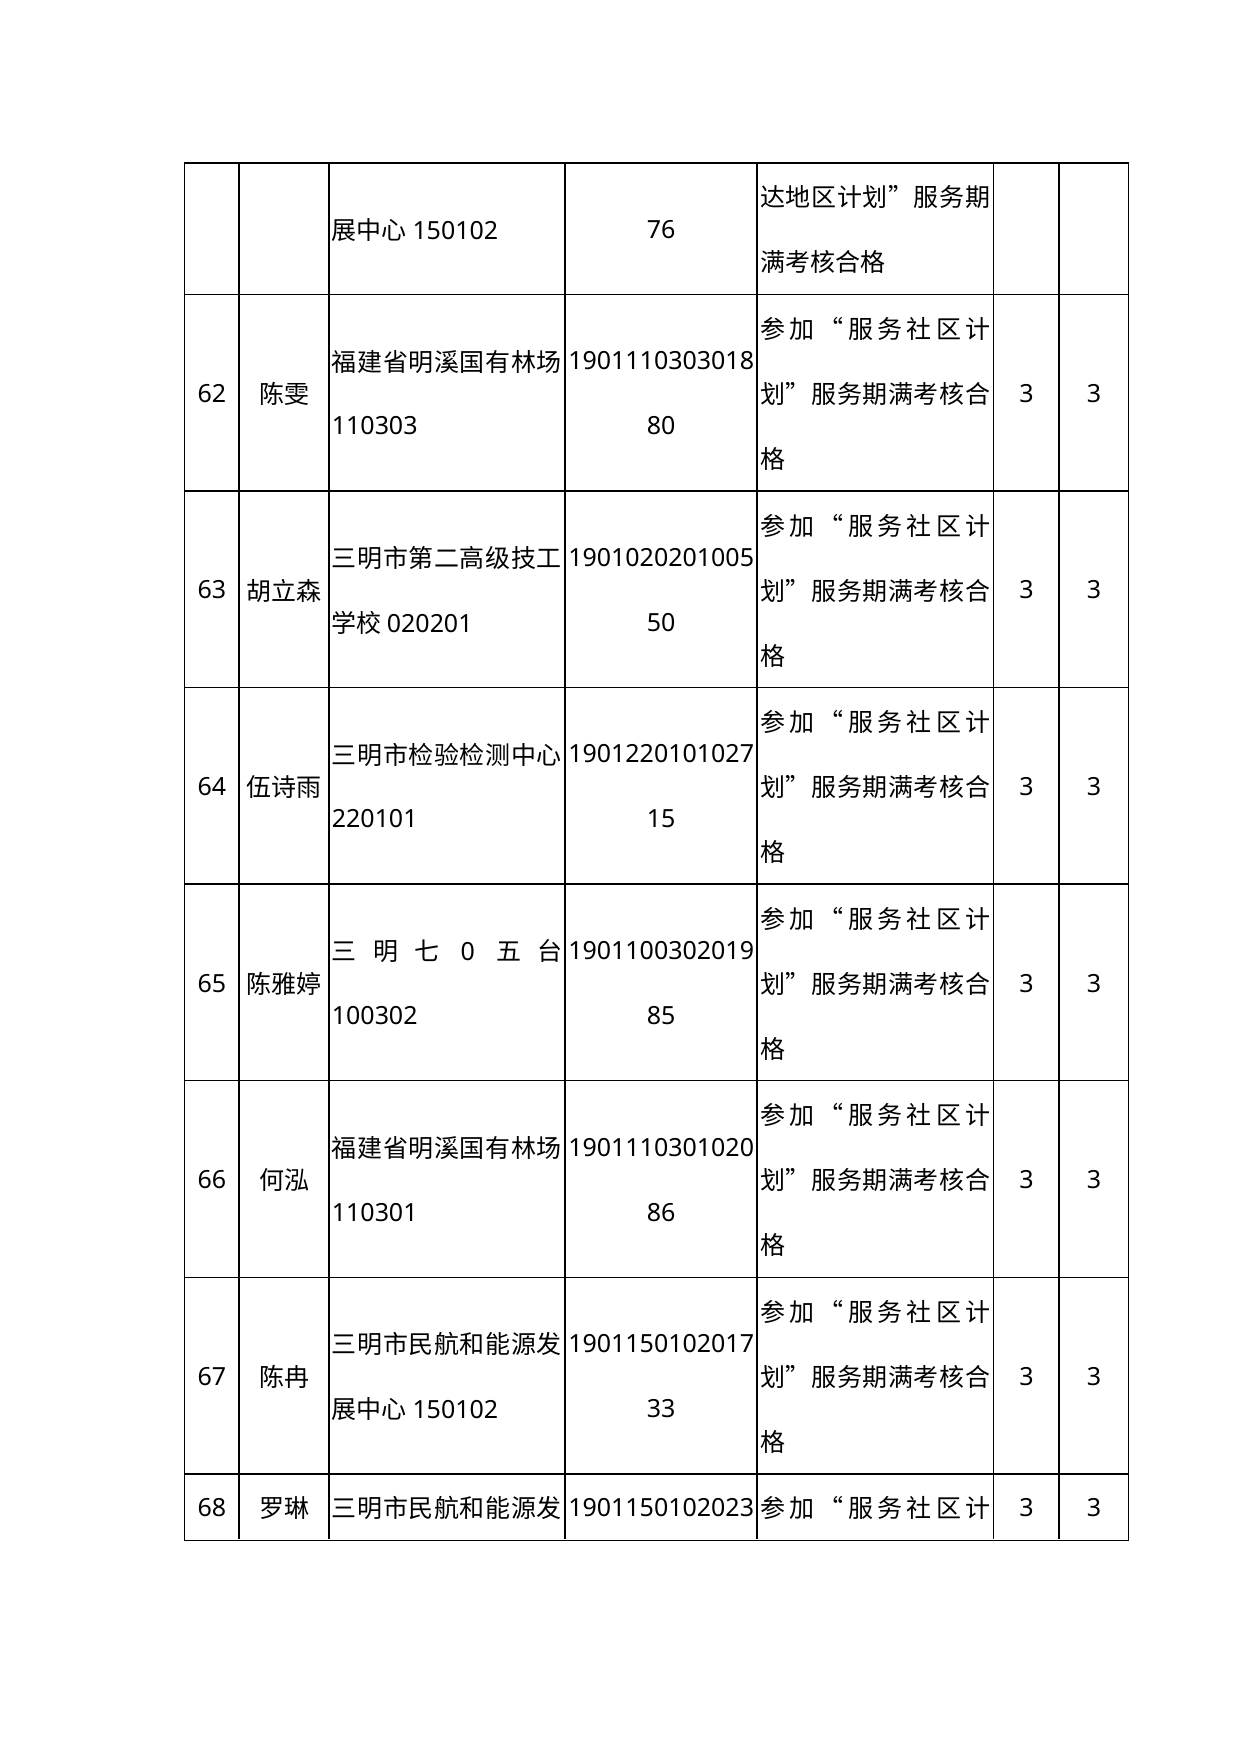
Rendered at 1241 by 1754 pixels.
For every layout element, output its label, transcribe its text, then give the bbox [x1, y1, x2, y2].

table_cell 67 [185, 1278, 238, 1473]
table_cell 3 [1060, 492, 1128, 687]
table_cell 65 [185, 885, 238, 1080]
table_cell 参加“服务社区计划”服务期满考核合格 [758, 1475, 993, 1539]
table_cell 64 [185, 688, 238, 883]
table_cell 66 [185, 1081, 238, 1276]
table_cell 参加“服务社区计划”服务期满考核合格 [758, 885, 993, 1080]
table_cell 3 [994, 1278, 1058, 1473]
table_cell 3 [1060, 688, 1128, 883]
table_cell 190111030301880 [566, 295, 756, 490]
table_cell 福建省明溪国有林场 110303 [330, 295, 564, 490]
table_cell 3 [994, 295, 1058, 490]
table_cell 福建省明溪国有林场110301 [330, 1081, 564, 1276]
table_cell 胡立森 [240, 492, 328, 687]
table_cell 罗琳 [240, 1475, 328, 1539]
table_cell 陈雯 [240, 295, 328, 490]
table_cell 3 [1060, 295, 1128, 490]
table_cell 三明市民航和能源发展中心 150102 [330, 1278, 564, 1473]
table_cell 郭玲 [240, 164, 328, 293]
table_cell 参加“服务社区计划”服务期满考核合格 [758, 1081, 993, 1276]
table_cell 61 [185, 164, 238, 293]
table_cell 伍诗雨 [240, 688, 328, 883]
table_cell 3 [994, 1475, 1058, 1539]
table_cell 3 [994, 492, 1058, 687]
table_cell 三明七0五台 100302 [330, 885, 564, 1080]
table_cell 62 [185, 295, 238, 490]
table_cell 3 [994, 688, 1058, 883]
table_cell 何泓 [240, 1081, 328, 1276]
table_cell 3 [1060, 1278, 1128, 1473]
table_cell 190122010102715 [566, 688, 756, 883]
table_cell 3 [994, 885, 1058, 1080]
table_cell 陈雅婷 [240, 885, 328, 1080]
table_cell 3 [1060, 885, 1128, 1080]
table_cell 三明市第二高级技工学校020201 [330, 492, 564, 687]
table_cell 参加“服务社区计划”服务期满考核合格 [758, 492, 993, 687]
table_cell 参加“服务社区计划”服务期满考核合格 [758, 295, 993, 490]
table_cell 三明市民航和能源发展中心 150102 [330, 1475, 564, 1539]
table_cell 3 [994, 164, 1058, 293]
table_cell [758, 164, 993, 293]
table_cell 陈冉 [240, 1278, 328, 1473]
table_cell 190110030201985 [566, 885, 756, 1080]
table_cell 190111030102086 [566, 1081, 756, 1276]
table_cell 190115010201733 [566, 1278, 756, 1473]
table_cell 三明市检验检测中心 220101 [330, 688, 564, 883]
table_cell 190115010202308 [566, 1475, 756, 1539]
table_cell 参加“服务社区计划”服务期满考核合格 [758, 688, 993, 883]
table_cell 3 [994, 1081, 1058, 1276]
table_cell 三明市民航和能源发展中心 150102 [330, 164, 564, 293]
table_cell 3 [1060, 164, 1128, 293]
table_cell 3 [1060, 1081, 1128, 1276]
table_cell 63 [185, 492, 238, 687]
table_cell 190102020100550 [566, 492, 756, 687]
table_cell 190115010201576 [566, 164, 756, 293]
table_cell 68 [185, 1475, 238, 1539]
table_cell 3 [1060, 1475, 1128, 1539]
table_cell 参加“服务社区计划”服务期满考核合格 [758, 1278, 993, 1473]
